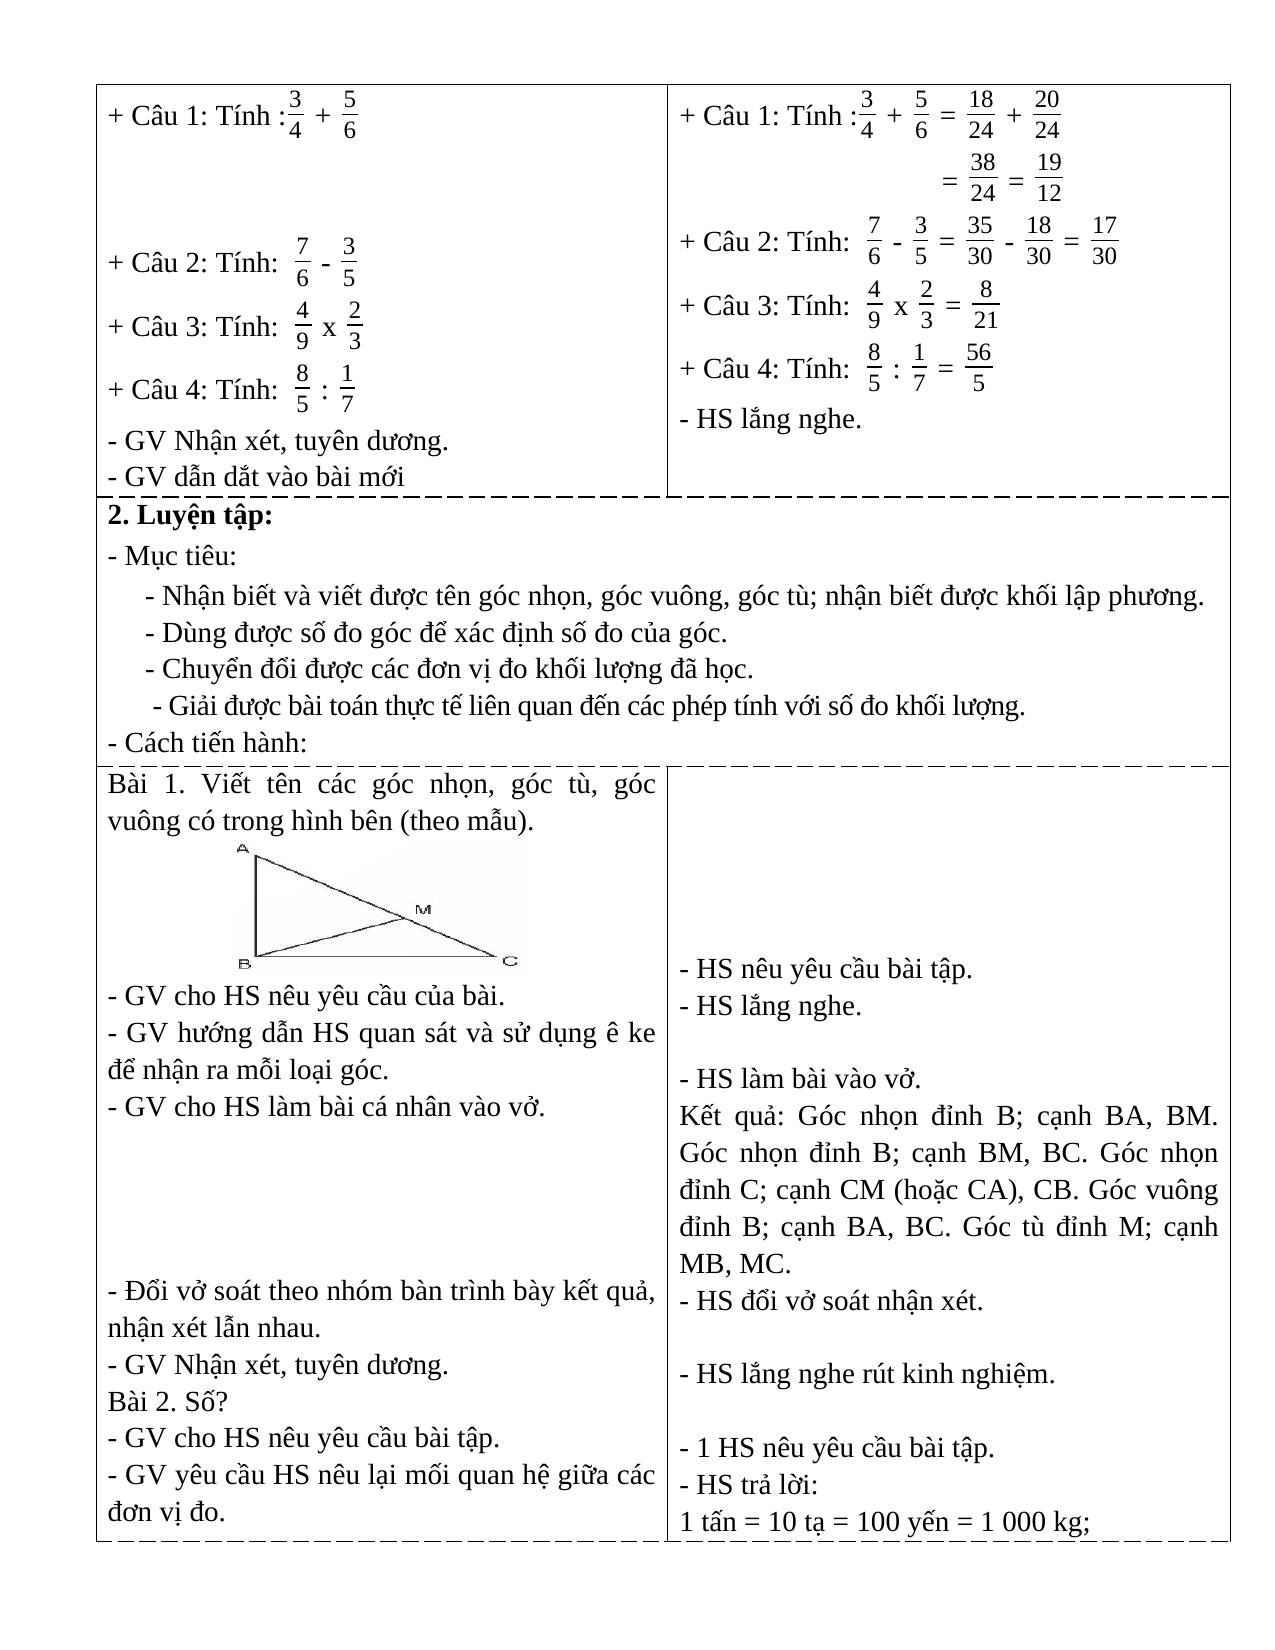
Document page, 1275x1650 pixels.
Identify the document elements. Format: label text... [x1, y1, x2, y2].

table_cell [668, 85, 1230, 496]
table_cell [97, 85, 667, 496]
picture [236, 840, 528, 975]
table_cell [668, 766, 1230, 1541]
table_cell 2. Luyện tập: - Mục tiêu: - Nhận biết và viết được tên góc nhọn, góc vuông, góc tù; nhận biết được khối lập phương. - Dùng được số đo góc để xác định số đo của góc. - Chuyển đổi được các đơn vị đo khối lượng đã học. - Giải được bài toán thực tế liên quan đến các phép tính với số đo khối lượng. - Cách tiến hành: [97, 496, 1230, 766]
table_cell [97, 766, 667, 1541]
